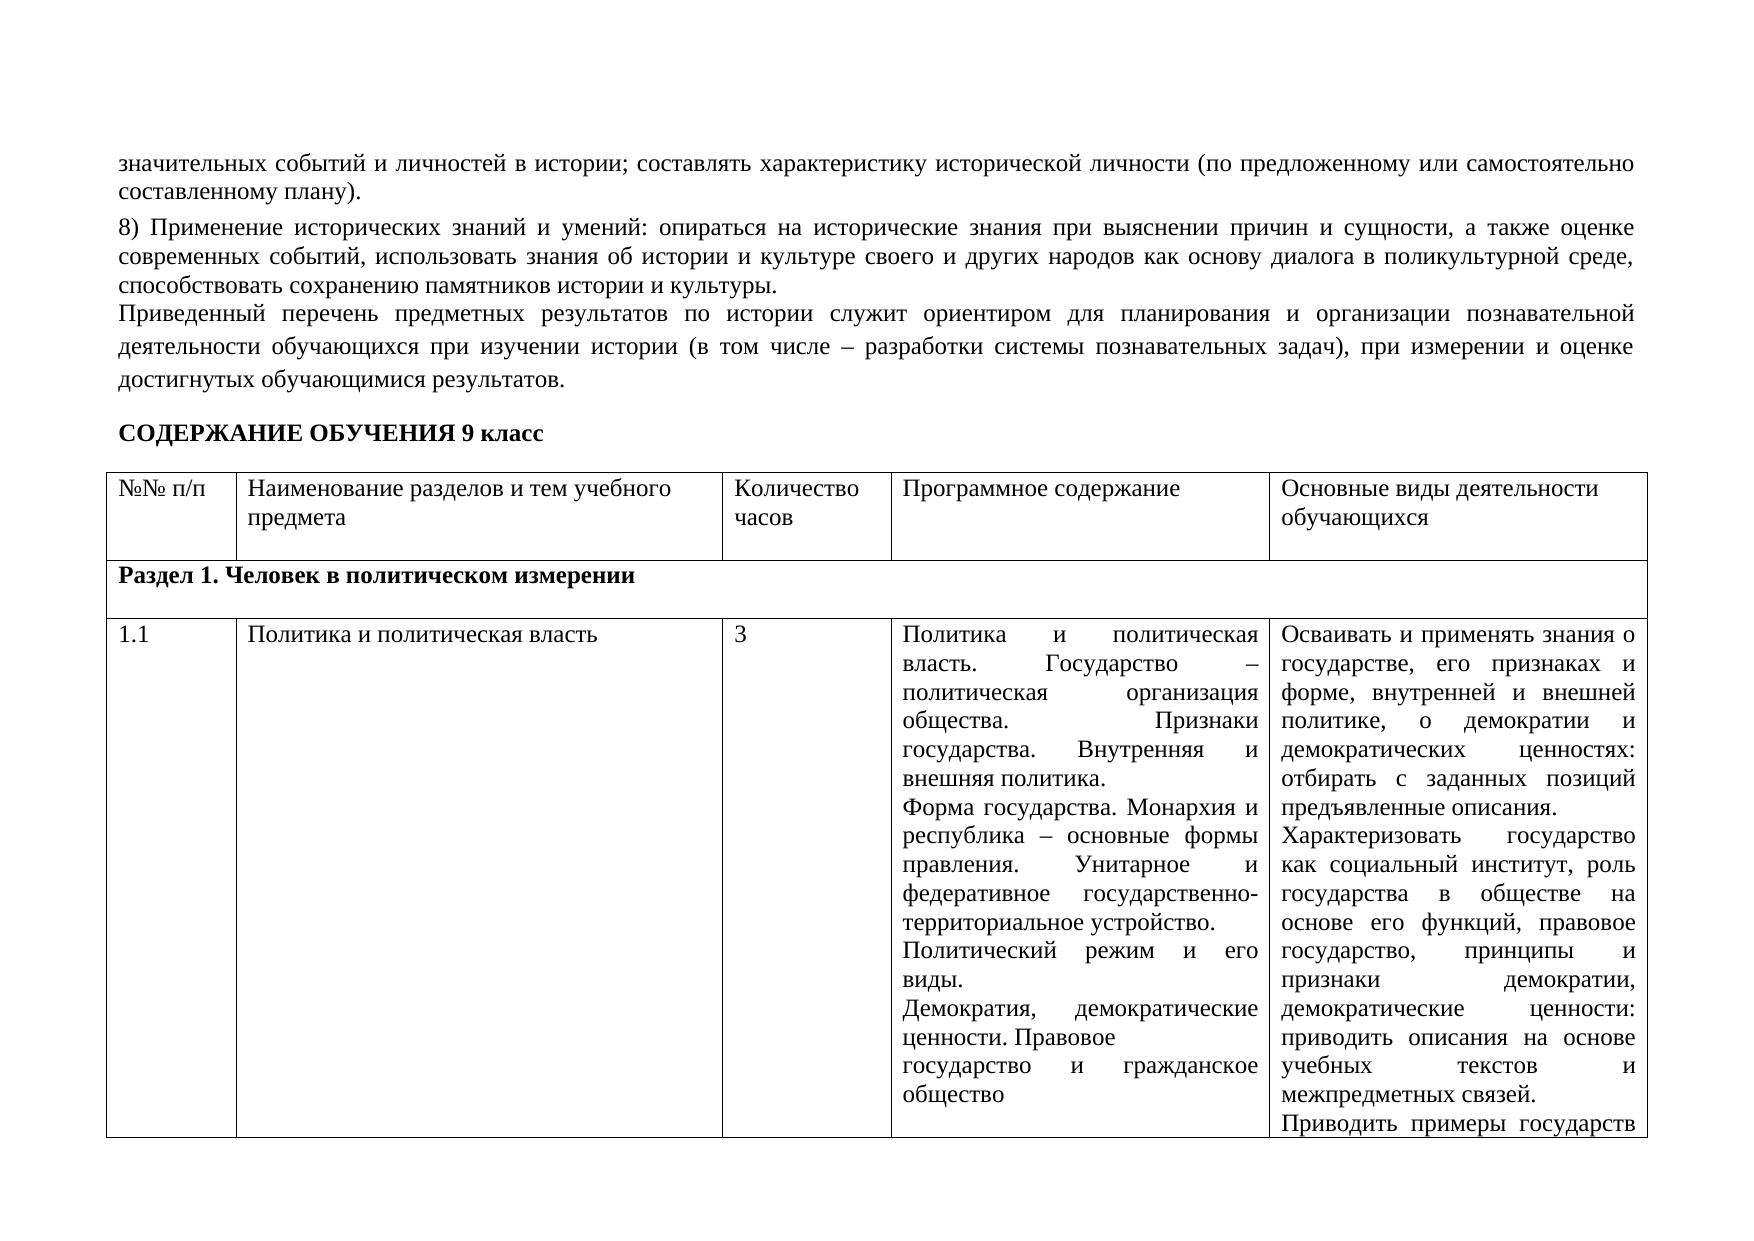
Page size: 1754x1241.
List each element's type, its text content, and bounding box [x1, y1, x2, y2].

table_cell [1270, 619, 1647, 1137]
table_header Количество часов [723, 473, 891, 559]
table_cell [892, 619, 1269, 1137]
text Приведенный перечень предметных результатов по истории служит ориентиром для планирования и организации познавательной деятельности обучающихся при изучении истории (в том числе ‒ разработки системы познавательных задач), при измерении и оценке достигнутых обучающимися результатов. [118, 298, 1636, 393]
table_header №№ п/п [107, 473, 236, 559]
table_cell 3 [723, 619, 891, 1137]
table_cell 1.1 [107, 619, 236, 1137]
text СОДЕРЖАНИЕ ОБУЧЕНИЯ 9 класс [118, 418, 1636, 447]
table_header Основные виды деятельности обучающихся [1270, 473, 1647, 559]
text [118, 148, 1636, 205]
table_header Наименование разделов и тем учебного предмета [237, 473, 722, 559]
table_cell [237, 619, 722, 1137]
table_cell Раздел 1. Человек в политическом измерении [107, 561, 1647, 618]
table_header Программное содержание [892, 473, 1269, 559]
text 8) Применение исторических знаний и умений: опираться на исторические знания при выяснении причин и сущности, а также оценке современных событий, использовать знания об истории и культуре своего и других народов как основу диалога в поликультурной среде, способствовать сохранению памятников истории и культуры. [118, 212, 1636, 298]
